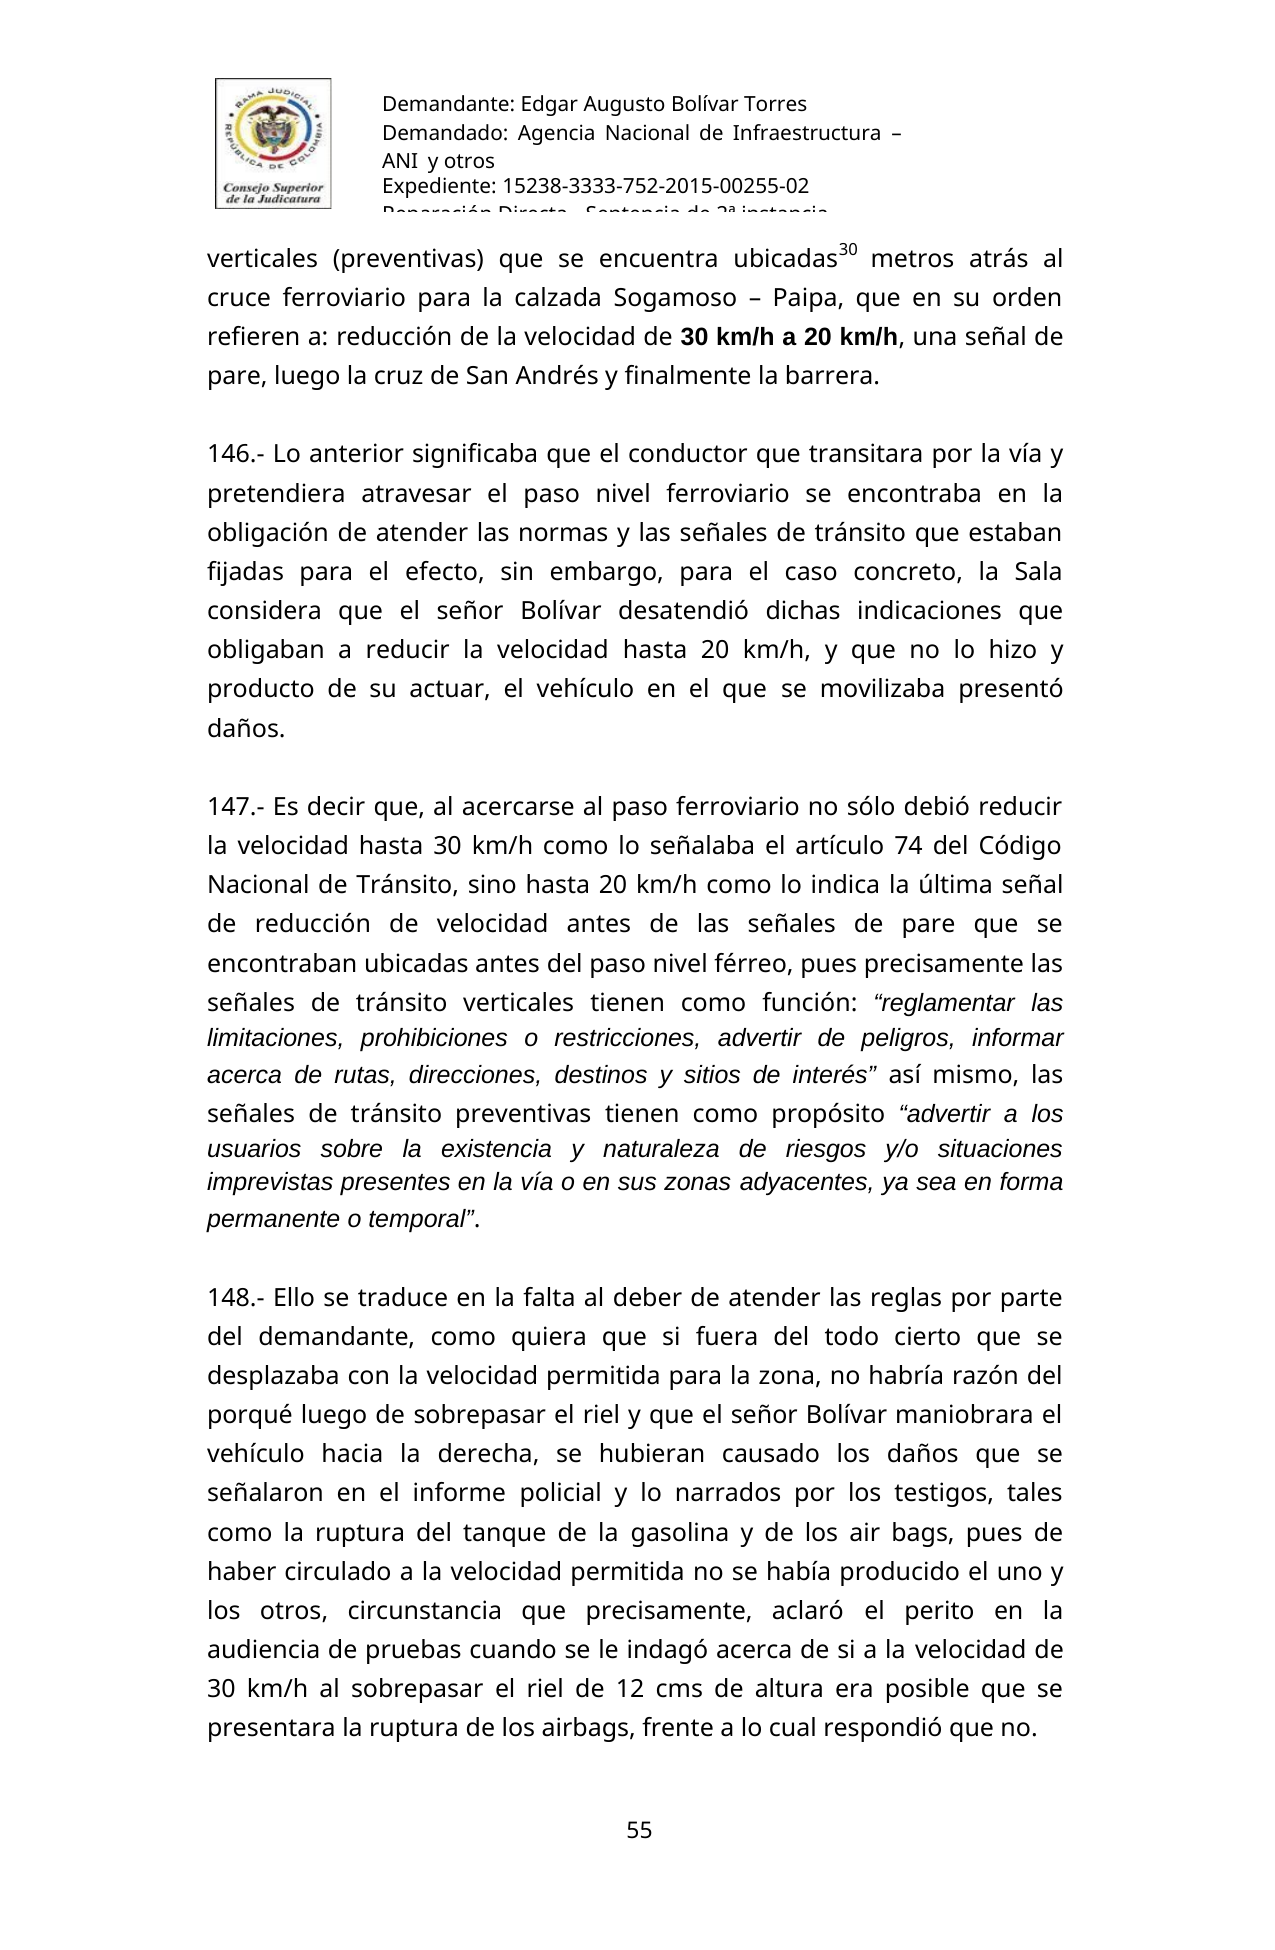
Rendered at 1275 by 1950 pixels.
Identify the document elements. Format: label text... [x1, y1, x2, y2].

picture [215, 78, 332, 209]
text 146.- Lo anterior significaba que el conductor que transitara por la vía y pretendiera atravesar el paso nivel ferroviario se encontraba en la obligación de atender las normas y las señales de tránsito que estaban fijadas para el efecto, sin embargo, para el caso concreto, la Sala considera que el señor Bolívar desatendió dichas indicaciones que obligaban a reducir la velocidad hasta 20 km/h, y que no lo hizo y producto de su actuar, el vehículo en el que se movilizaba presentó daños. [207, 436, 1064, 744]
text 147.- Es decir que, al acercarse al paso ferroviario no sólo debió reducir la velocidad hasta 30 km/h como lo señalaba el artículo 74 del Código Nacional de Tránsito, sino hasta 20 km/h como lo indica la última señal de reducción de velocidad antes de las señales de pare que se encontraban ubicadas antes del paso nivel férreo, pues precisamente las señales de tránsito verticales tienen como función: “reglamentar las limitaciones, prohibiciones o restricciones, advertir de peligros, informar acerca de rutas, direcciones, destinos y sitios de interés” así mismo, las señales de tránsito preventivas tienen como propósito “advertir a los usuarios sobre la existencia y naturaleza de riesgos y/o situaciones imprevistas presentes en la vía o en sus zonas adyacentes, ya sea en forma permanente o temporal”. [207, 789, 1063, 1235]
text verticales (preventivas) que se encuentra ubicadas30 metros atrás al cruce ferroviario para la calzada Sogamoso – Paipa, que en su orden refieren a: reducción de la velocidad de 30 km/h a 20 km/h, una señal de pare, luego la cruz de San Andrés y finalmente la barrera. [207, 238, 1063, 392]
text 148.- Ello se traduce en la falta al deber de atender las reglas por parte del demandante, como quiera que si fuera del todo cierto que se desplazaba con la velocidad permitida para la zona, no habría razón del porqué luego de sobrepasar el riel y que el señor Bolívar maniobrara el vehículo hacia la derecha, se hubieran causado los daños que se señalaron en el informe policial y lo narrados por los testigos, tales como la ruptura del tanque de la gasolina y de los air bags, pues de haber circulado a la velocidad permitida no se había producido el uno y los otros, circunstancia que precisamente, aclaró el perito en la audiencia de pruebas cuando se le indagó acerca de si a la velocidad de 30 km/h al sobrepasar el riel de 12 cms de altura era posible que se presentara la ruptura de los airbags, frente a lo cual respondió que no. [207, 1279, 1064, 1744]
